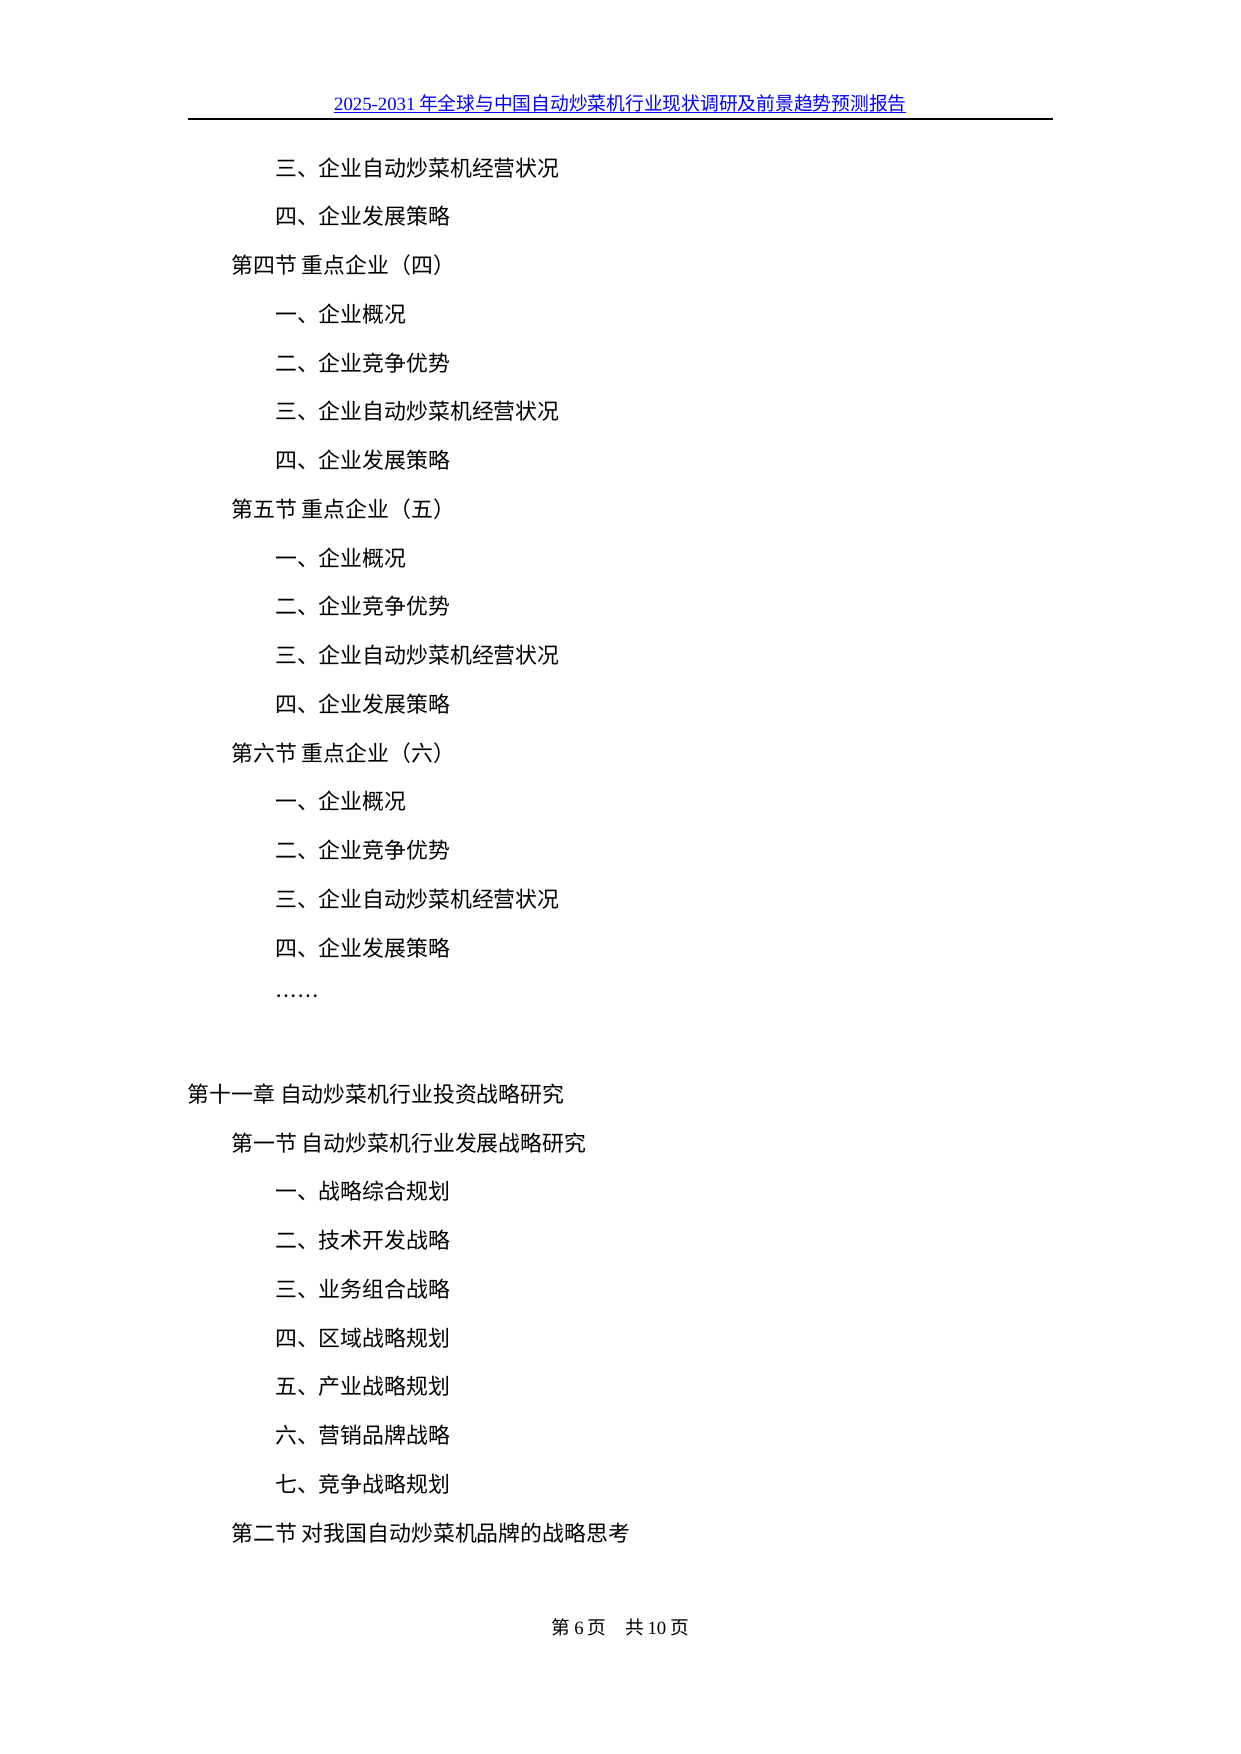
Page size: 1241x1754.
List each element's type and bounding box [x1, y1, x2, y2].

text [187, 150, 1053, 1548]
